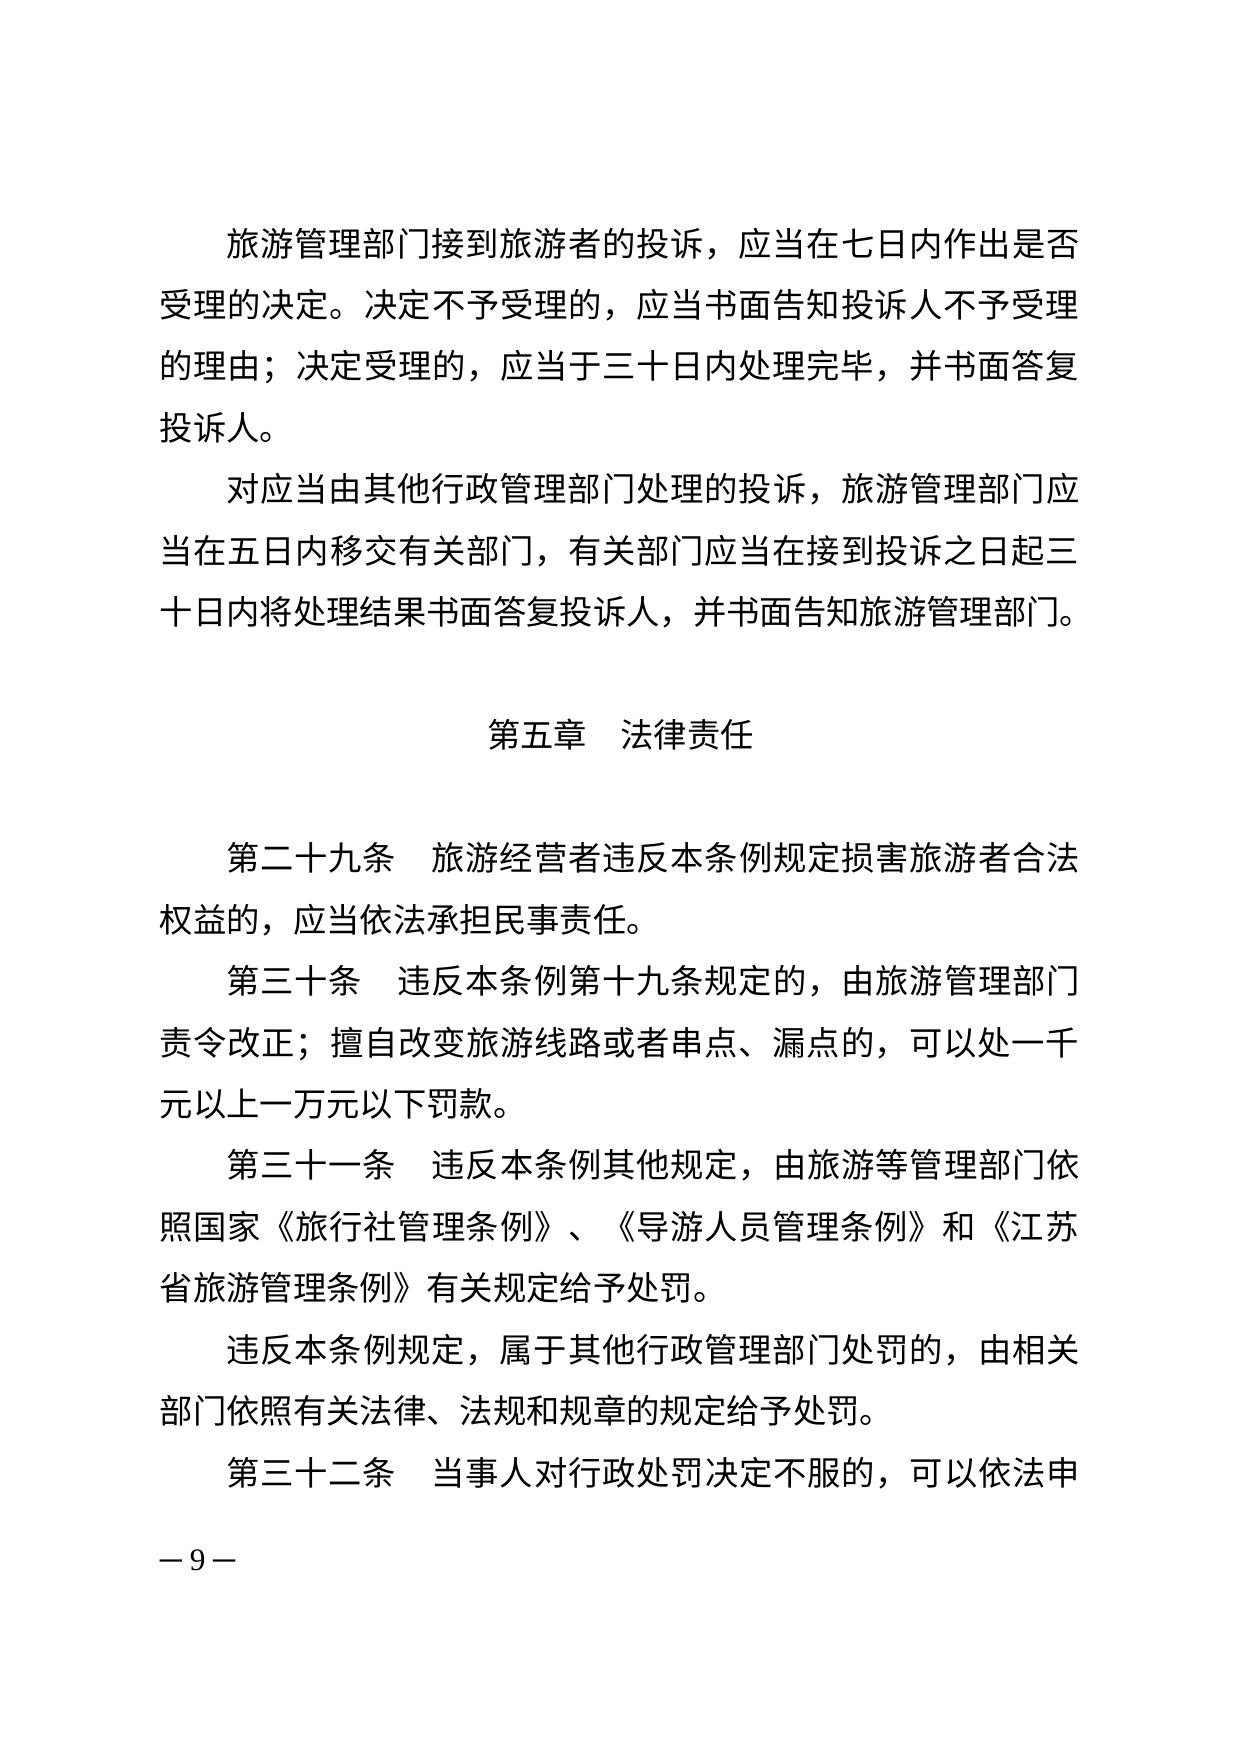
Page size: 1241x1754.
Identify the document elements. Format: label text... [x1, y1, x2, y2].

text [159, 1436, 1081, 1497]
text 第三十一条 违反本条例其他规定，由旅游等管理部门依照国家《旅行社管理条例》、《导游人员管理条例》和《江苏省旅游管理条例》有关规定给予处罚。 [159, 1129, 1081, 1313]
text 对应当由其他行政管理部门处理的投诉，旅游管理部门应当在五日内移交有关部门，有关部门应当在接到投诉之日起三十日内将处理结果书面答复投诉人，并书面告知旅游管理部门。 [159, 453, 1081, 637]
text 第五章 法律责任 [159, 698, 1081, 760]
text 第二十九条 旅游经营者违反本条例规定损害旅游者合法权益的，应当依法承担民事责任。 [159, 821, 1081, 944]
text 违反本条例规定，属于其他行政管理部门处罚的，由相关部门依照有关法律、法规和规章的规定给予处罚。 [159, 1313, 1081, 1436]
text 第三十条 违反本条例第十九条规定的，由旅游管理部门责令改正；擅自改变旅游线路或者串点、漏点的，可以处一千元以上一万元以下罚款。 [159, 944, 1081, 1129]
text 旅游管理部门接到旅游者的投诉，应当在七日内作出是否受理的决定。决定不予受理的，应当书面告知投诉人不予受理的理由；决定受理的，应当于三十日内处理完毕，并书面答复投诉人。 [159, 207, 1081, 453]
